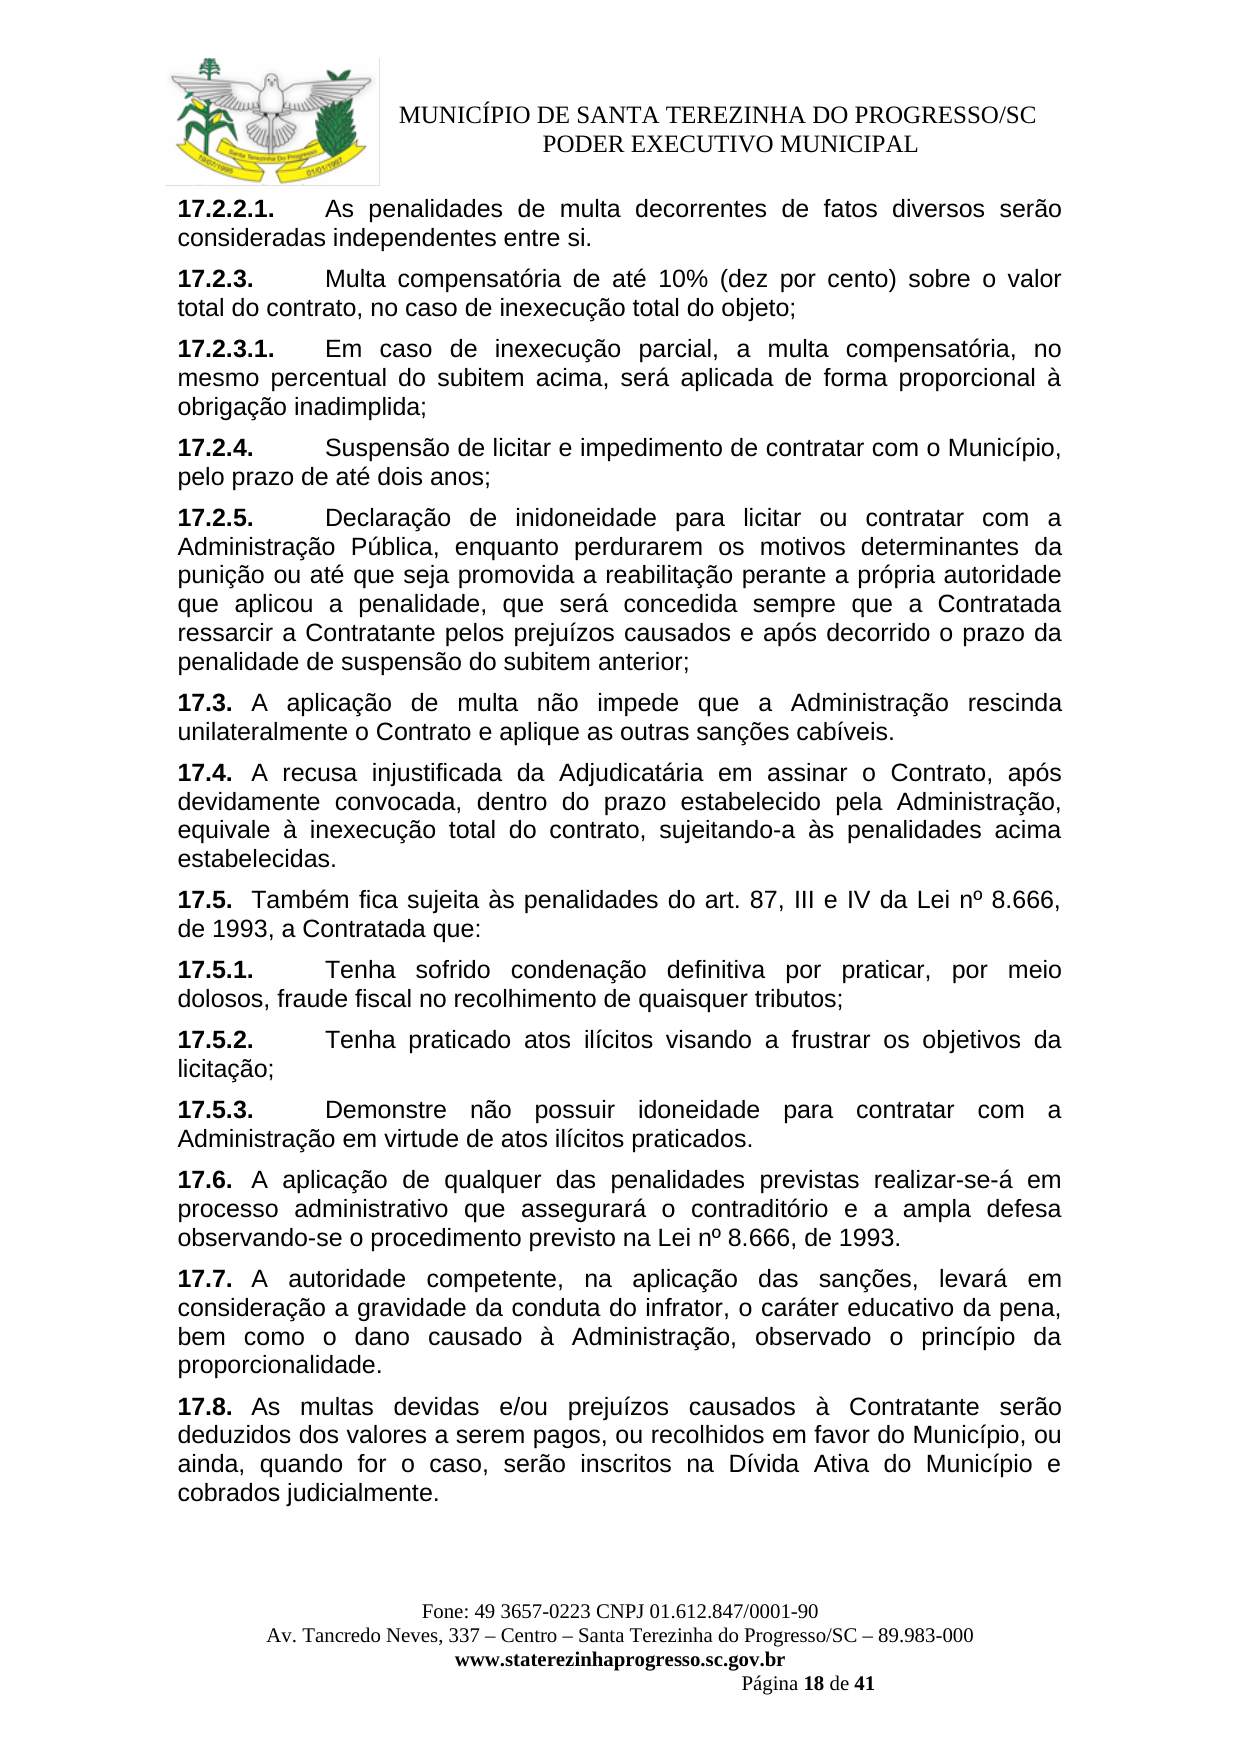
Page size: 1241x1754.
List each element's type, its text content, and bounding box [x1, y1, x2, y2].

list Tenha praticado atos ilícitos visando a frustrar os objetivos da licitação; [177, 1025, 1063, 1083]
picture [165, 58, 381, 187]
list Em caso de inexecução parcial, a multa compensatória, no mesmo percentual do subitem acima, será aplicada de forma proporcional à obrigação inadimplida; [177, 334, 1063, 420]
list Declaração de inidoneidade para licitar ou contratar com a Administração Pública, enquanto perdurarem os motivos determinantes da punição ou até que seja promovida a reabilitação perante a própria autoridade que aplicou a penalidade, que será concedida sempre que a Contratada ressarcir a Contratante pelos prejuízos causados e após decorrido o prazo da penalidade de suspensão do subitem anterior; [177, 503, 1063, 675]
list A aplicação de multa não impede que a Administração rescinda unilateralmente o Contrato e aplique as outras sanções cabíveis. [177, 688, 1063, 745]
list Multa compensatória de até 10% (dez por cento) sobre o valor total do contrato, no caso de inexecução total do objeto; [177, 264, 1063, 321]
list A autoridade competente, na aplicação das sanções, levará em consideração a gravidade da conduta do infrator, o caráter educativo da pena, bem como o dano causado à Administração, observado o princípio da proporcionalidade. [177, 1264, 1063, 1379]
list Demonstre não possuir idoneidade para contratar com a Administração em virtude de atos ilícitos praticados. [177, 1095, 1063, 1153]
list Também fica sujeita às penalidades do art. 87, III e IV da Lei nº 8.666, de 1993, a Contratada que: [177, 885, 1063, 943]
list As multas devidas e/ou prejuízos causados à Contratante serão deduzidos dos valores a serem pagos, ou recolhidos em favor do Município, ou ainda, quando for o caso, serão inscritos na Dívida Ativa do Município e cobrados judicialmente. [177, 1391, 1063, 1506]
list A aplicação de qualquer das penalidades previstas realizar-se-á em processo administrativo que assegurará o contraditório e a ampla defesa observando-se o procedimento previsto na Lei nº 8.666, de 1993. [177, 1165, 1063, 1251]
list Tenha sofrido condenação definitiva por praticar, por meio dolosos, fraude fiscal no recolhimento de quaisquer tributos; [177, 955, 1063, 1013]
list A recusa injustificada da Adjudicatária em assinar o Contrato, após devidamente convocada, dentro do prazo estabelecido pela Administração, equivale à inexecução total do contrato, sujeitando-a às penalidades acima estabelecidas. [177, 758, 1063, 873]
list Suspensão de licitar e impedimento de contratar com o Município, pelo prazo de até dois anos; [177, 433, 1063, 490]
list As penalidades de multa decorrentes de fatos diversos serão consideradas independentes entre si. [177, 194, 1063, 251]
